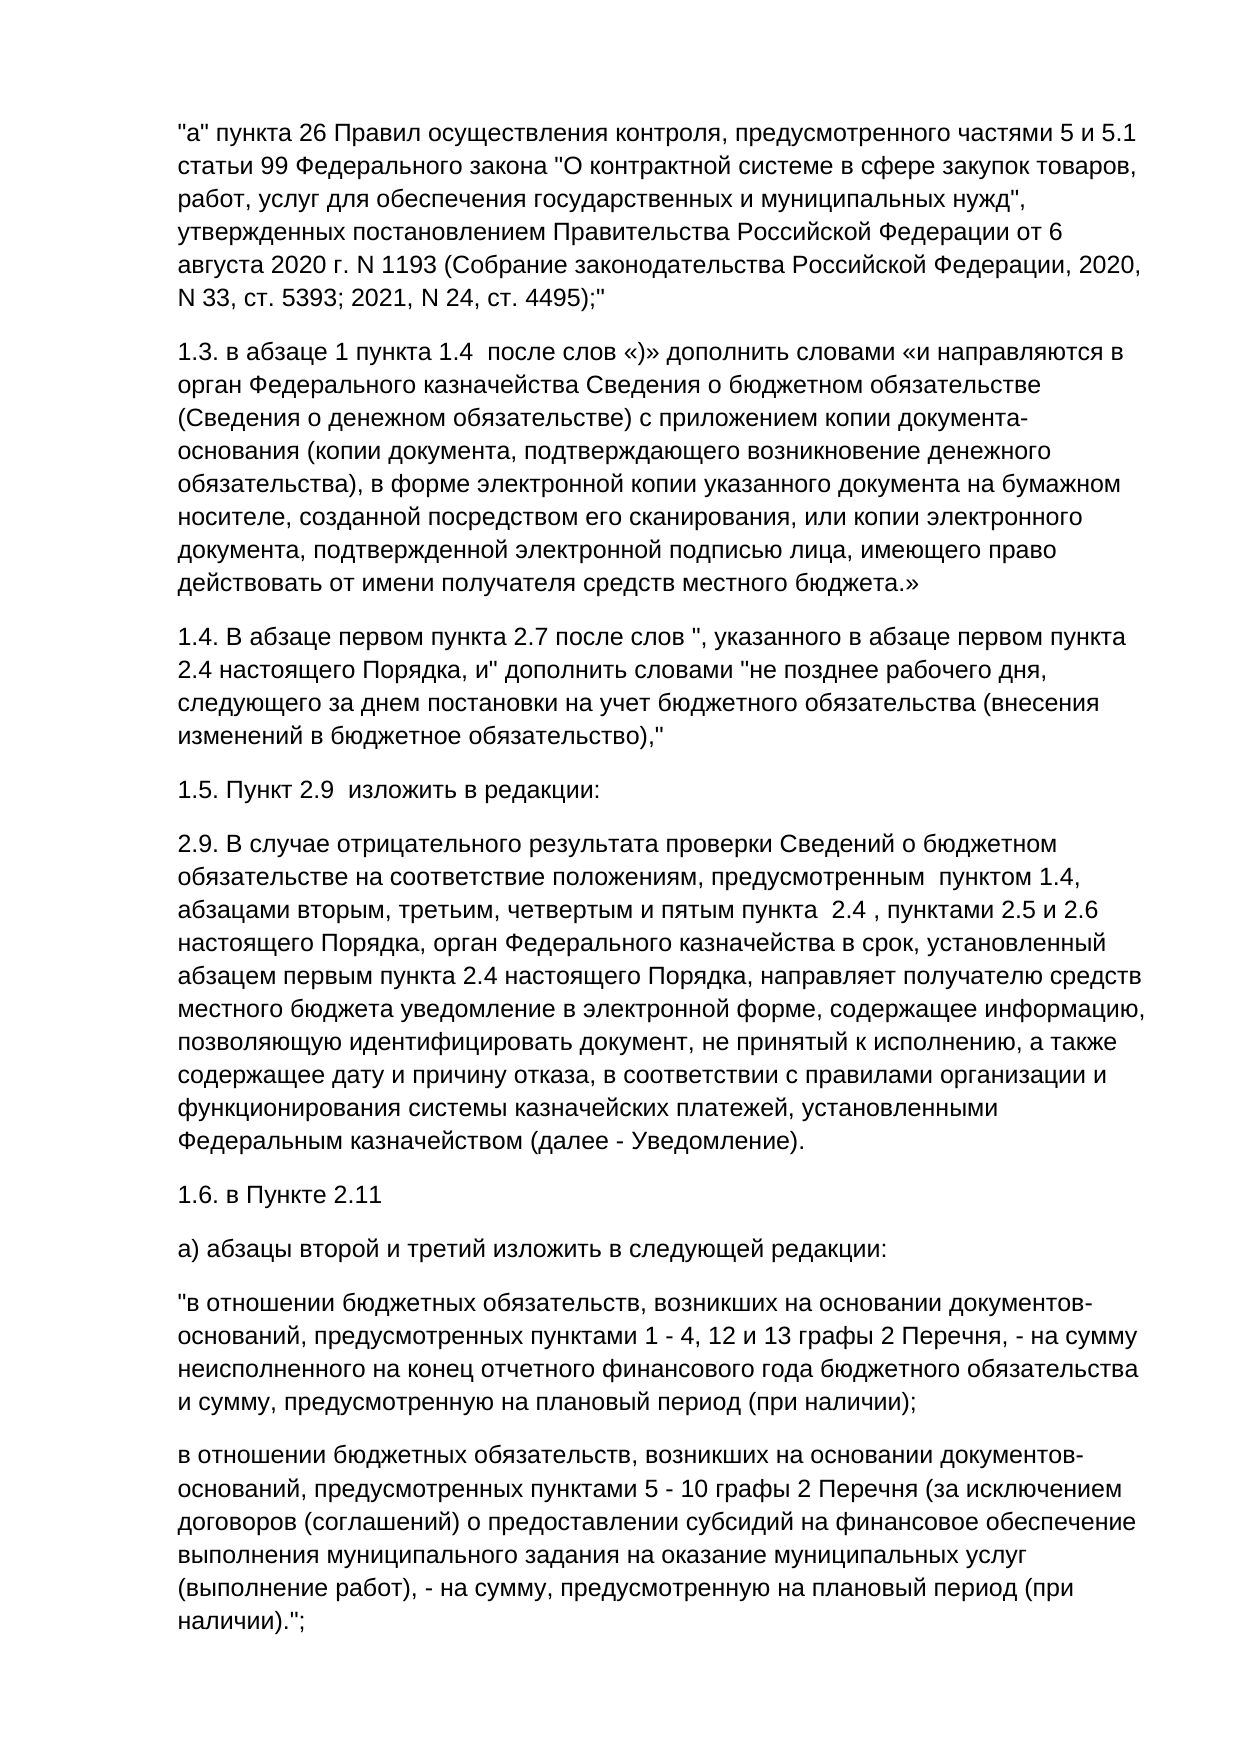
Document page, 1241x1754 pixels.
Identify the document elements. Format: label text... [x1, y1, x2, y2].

text 1.5. Пункт 2.9 изложить в редакции: [177, 775, 1152, 804]
text 2.9. В случае отрицательного результата проверки Сведений о бюджетном обязательстве на соответствие положениям, предусмотренным пунктом 1.4, абзацами вторым, третьим, четвертым и пятым пункта 2.4 , пунктами 2.5 и 2.6 настоящего Порядка, орган Федерального казначейства в срок, установленный абзацем первым пункта 2.4 настоящего Порядка, направляет получателю средств местного бюджета уведомление в электронной форме, содержащее информацию, позволяющую идентифицировать документ, не принятый к исполнению, а также содержащее дату и причину отказа, в соответствии с правилами организации и функционирования системы казначейских платежей, установленными Федеральным казначейством (далее - Уведомление). [177, 829, 1152, 1155]
text в отношении бюджетных обязательств, возникших на основании документов-оснований, предусмотренных пунктами 5 - 10 графы 2 Перечня (за исключением договоров (соглашений) о предоставлении субсидий на финансовое обеспечение выполнения муниципального задания на оказание муниципальных услуг (выполнение работ), - на сумму, предусмотренную на плановый период (при наличии)."; [177, 1441, 1152, 1634]
text 1.6. в Пункте 2.11 [177, 1180, 1152, 1209]
text 1.3. в абзаце 1 пункта 1.4 после слов «)» дополнить словами «и направляются в орган Федерального казначейства Сведения о бюджетном обязательстве (Сведения о денежном обязательстве) с приложением копии документа-основания (копии документа, подтверждающего возникновение денежного обязательства), в форме электронной копии указанного документа на бумажном носителе, созданной посредством его сканирования, или копии электронного документа, подтвержденной электронной подписью лица, имеющего право действовать от имени получателя средств местного бюджета.» [177, 337, 1152, 597]
text а) абзацы второй и третий изложить в следующей редакции: [177, 1234, 1152, 1262]
text "в отношении бюджетных обязательств, возникших на основании документов-оснований, предусмотренных пунктами 1 - 4, 12 и 13 графы 2 Перечня, - на сумму неисполненного на конец отчетного финансового года бюджетного обязательства и сумму, предусмотренную на плановый период (при наличии); [177, 1288, 1152, 1415]
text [177, 118, 1152, 312]
text 1.4. В абзаце первом пункта 2.7 после слов ", указанного в абзаце первом пункта 2.4 настоящего Порядка, и" дополнить словами "не позднее рабочего дня, следующего за днем постановки на учет бюджетного обязательства (внесения изменений в бюджетное обязательство)," [177, 622, 1152, 750]
